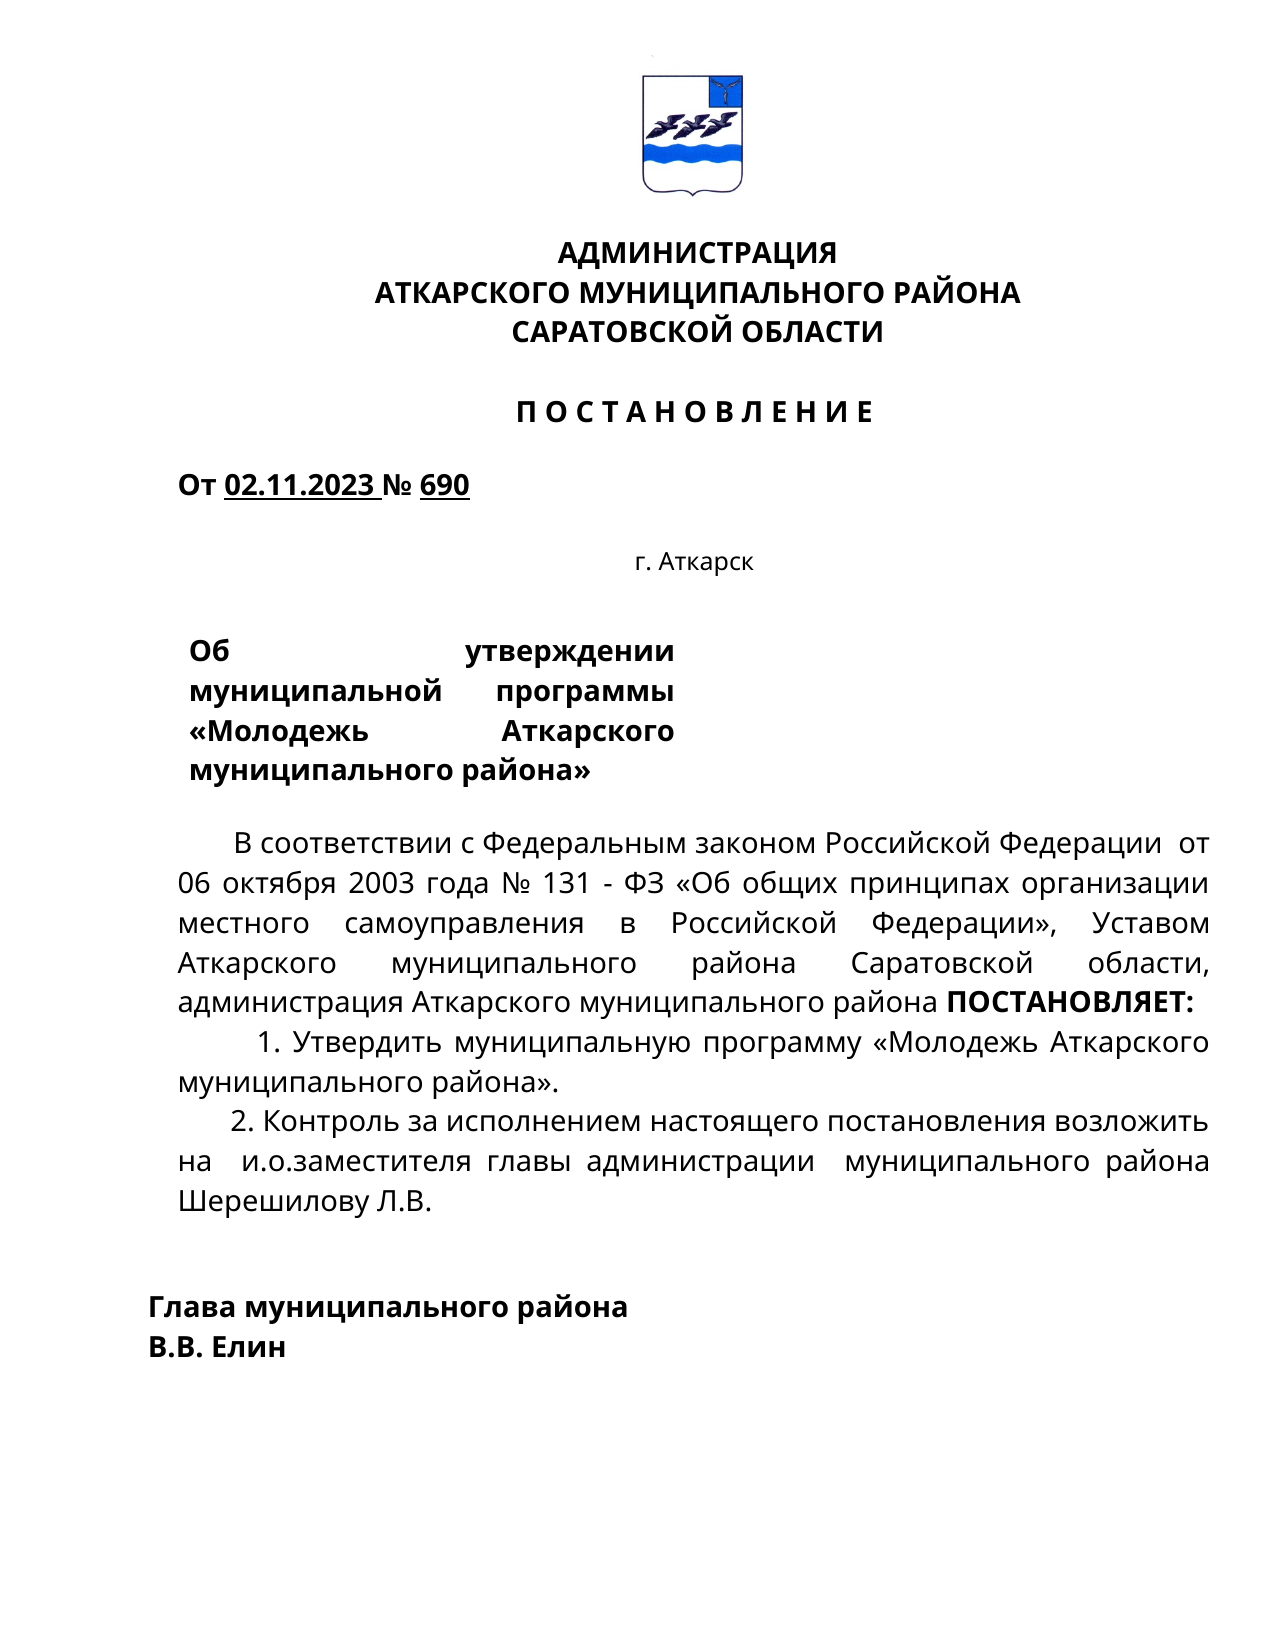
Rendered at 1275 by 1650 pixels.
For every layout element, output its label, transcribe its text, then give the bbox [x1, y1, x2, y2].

picture [638, 55, 750, 221]
text Глава муниципального района В.В. Елин [148, 1287, 1186, 1366]
table_header АДМИНИСТРАЦИЯ АТКАРСКОГО МУНИЦИПАЛЬНОГО РАЙОНА САРАТОВСКОЙ ОБЛАСТИ П О С Т А Н О В Л Е Н И Е От 02.11.2023 № 690 г. Аткарск В соответствии с Федеральным законом Российской Федерации от 06 октября 2003 года № 131 - ФЗ «Об общих принципах организации местного самоуправления в Российской Федерации», Уставом Аткарского муниципального района Саратовской области, администрация Аткарского муниципального района ПОСТАНОВЛЯЕТ: 1. Утвердить муниципальную программу «Молодежь Аткарского муниципального района». 2. Контроль за исполнением настоящего постановления возложить на и.о.заместителя главы администрации муниципального района Шерешилову Л.В. [170, 56, 1218, 1220]
